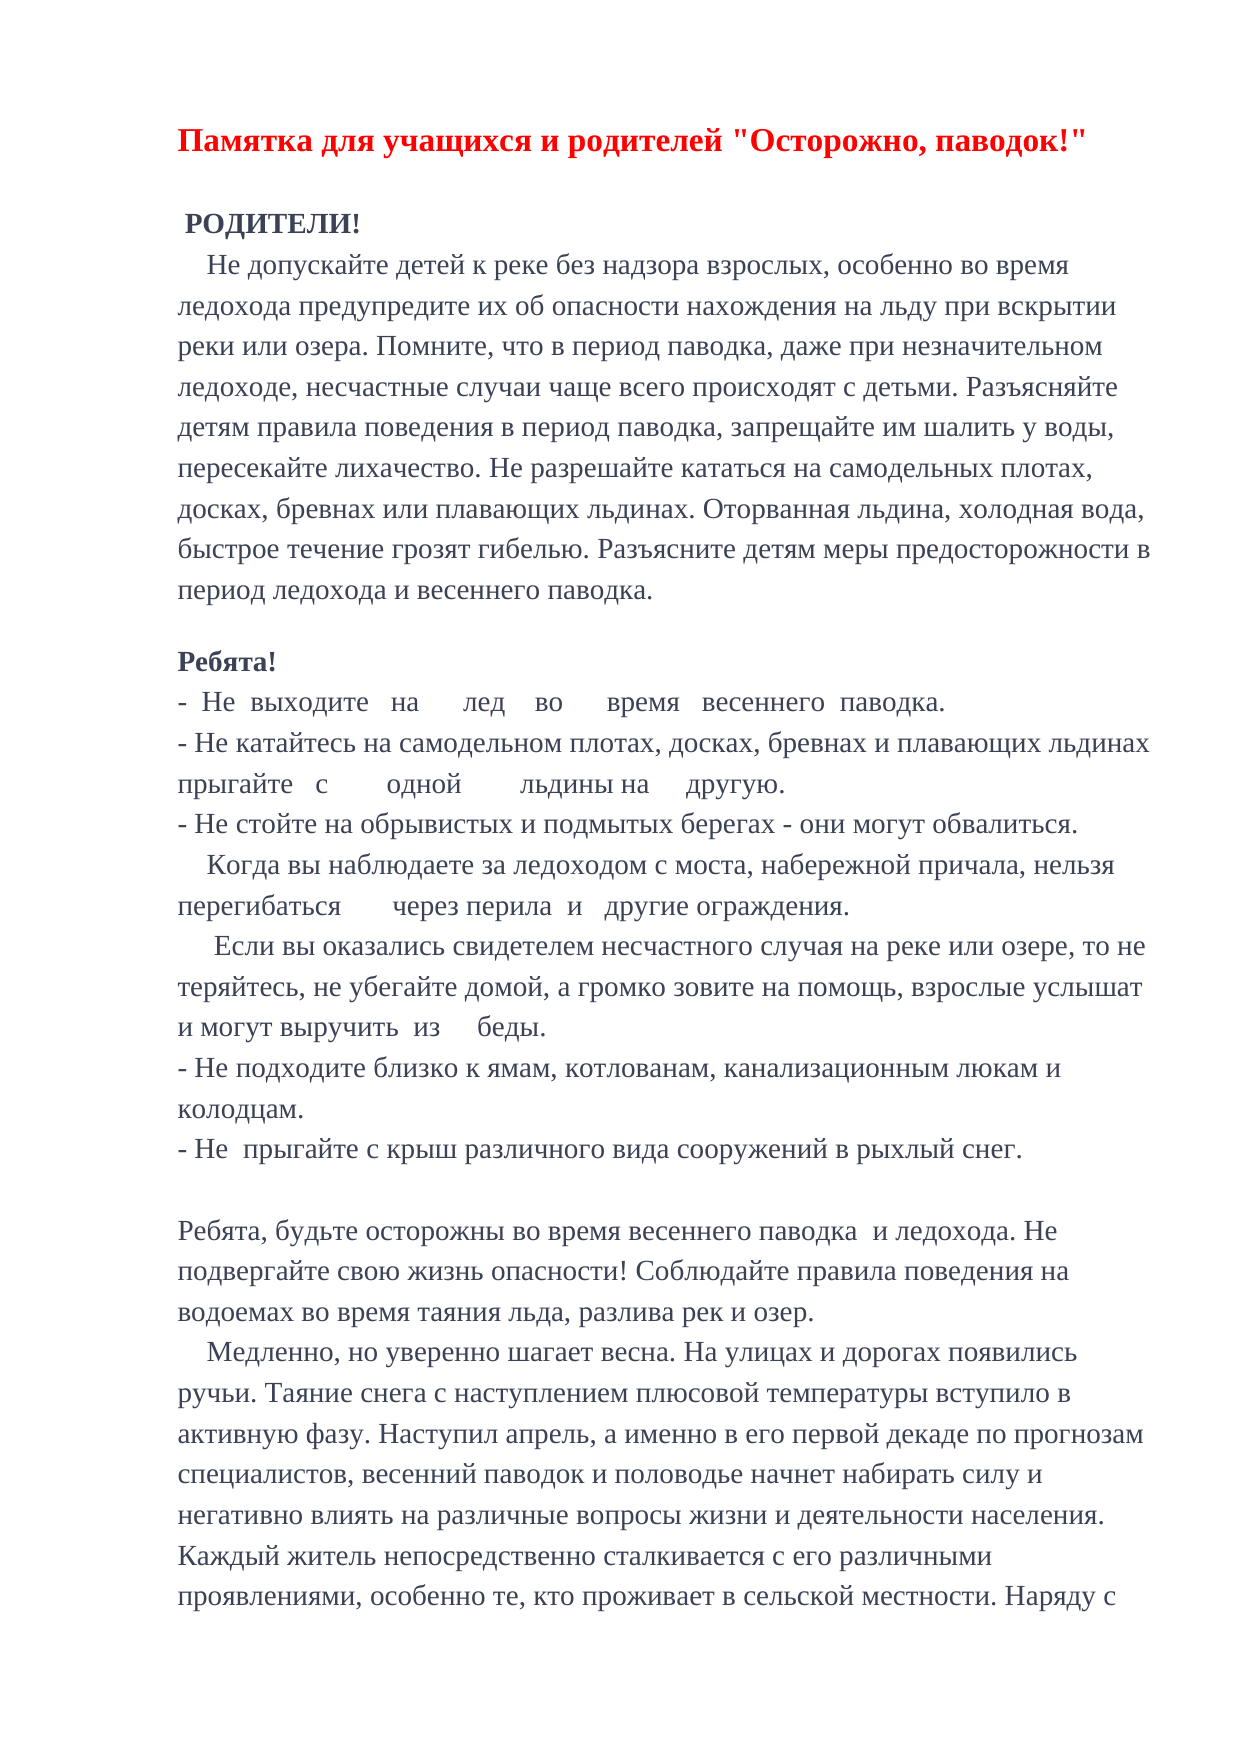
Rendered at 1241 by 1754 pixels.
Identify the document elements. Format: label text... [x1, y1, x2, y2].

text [177, 677, 1152, 1612]
text Ребята! [177, 637, 1152, 677]
text Памятка для учащихся и родителей "Осторожно, паводок!" [177, 118, 1152, 159]
text Не допускайте детей к реке без надзора взрослых, особенно во время ледохода предупредите их об опасности нахождения на льду при вскрытии реки или озера. Помните, что в период паводка, даже при незначительном ледоходе, несчастные случаи чаще всего происходят с детьми. Разъясняйте детям правила поведения в период паводка, запрещайте им шалить у воды, пересекайте лихачество. Не разрешайте кататься на самодельных плотах, досках, бревнах или плавающих льдинах. Оторванная льдина, холодная вода, быстрое течение грозят гибелью. Разъясните детям меры предосторожности в период ледохода и весеннего паводка. [177, 240, 1152, 606]
text РОДИТЕЛИ! [177, 199, 1152, 240]
